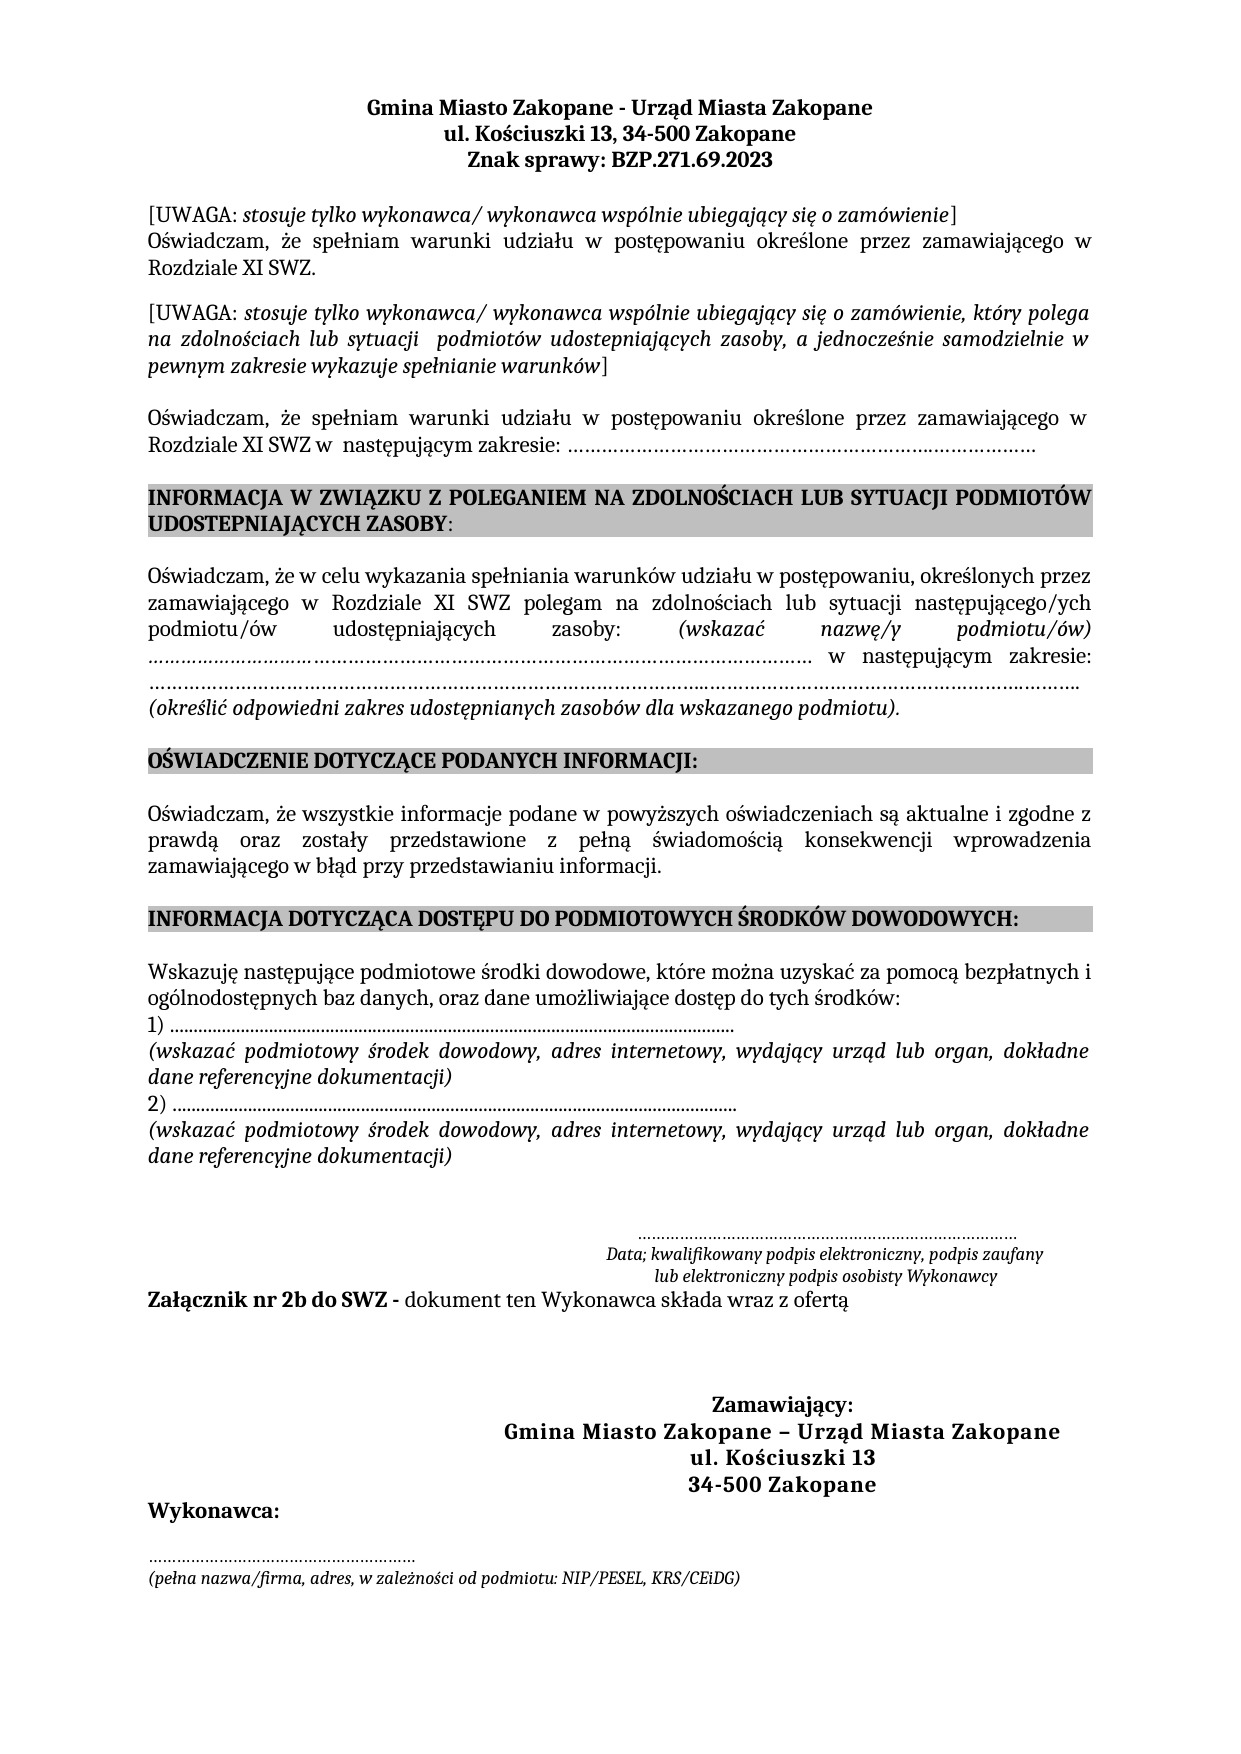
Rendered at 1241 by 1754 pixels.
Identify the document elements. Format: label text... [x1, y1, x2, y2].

text ……………………………………………………………………… [561, 1222, 1093, 1244]
text 2) ........................................................................................................................ [148, 1090, 1093, 1117]
text (wskazać podmiotowy środek dowodowy, adres internetowy, wydający urząd lub organ, dokładne dane referencyjne dokumentacji) [148, 1117, 1093, 1169]
text Załącznik nr 2b do SWZ - dokument ten Wykonawca składa wraz z ofertą [148, 1287, 1093, 1313]
text [UWAGA: stosuje tylko wykonawca/ wykonawca wspólnie ubiegający się o zamówienie, który polega na zdolnościach lub sytuacji podmiotów udostepniających zasoby, a jednocześnie samodzielnie w pewnym zakresie wykazuje spełnianie warunków] [148, 300, 1093, 379]
text Zamawiający: [472, 1392, 1093, 1419]
text Oświadczam, że spełniam warunki udziału w postępowaniu określone przez zamawiającego w Rozdziale XI SWZ w następującym zakresie: ……………………………………………………….……………… [148, 405, 1093, 458]
text (wskazać podmiotowy środek dowodowy, adres internetowy, wydający urząd lub organ, dokładne dane referencyjne dokumentacji) [148, 1038, 1093, 1090]
text INFORMACJA DOTYCZĄCA DOSTĘPU DO PODMIOTOWYCH ŚRODKÓW DOWODOWYCH: [148, 906, 1093, 932]
text Wykonawca: [148, 1498, 1093, 1524]
text INFORMACJA W ZWIĄZKU Z POLEGANIEM NA ZDOLNOŚCIACH LUB SYTUACJI PODMIOTÓW UDOSTEPNIAJĄCYCH ZASOBY: [148, 484, 1093, 537]
text Oświadczam, że spełniam warunki udziału w postępowaniu określone przez zamawiającego w Rozdziale XI SWZ. [148, 228, 1093, 281]
text ………………………………………………… [148, 1546, 472, 1567]
text Data; kwalifikowany podpis elektroniczny, podpis zaufany lub elektroniczny podpis osobisty Wykonawcy [561, 1244, 1093, 1287]
text 1) ........................................................................................................................ [148, 1011, 1093, 1038]
text Gmina Miasto Zakopane – Urząd Miasta Zakopane [472, 1419, 1093, 1445]
text [UWAGA: stosuje tylko wykonawca/ wykonawca wspólnie ubiegający się o zamówienie] [148, 202, 1093, 228]
text 34-500 Zakopane [472, 1471, 1093, 1498]
text Wskazuję następujące podmiotowe środki dowodowe, które można uzyskać za pomocą bezpłatnych i ogólnodostępnych baz danych, oraz dane umożliwiające dostęp do tych środków: [148, 959, 1093, 1011]
text (określić odpowiedni zakres udostępnianych zasobów dla wskazanego podmiotu). [148, 695, 1093, 721]
text OŚWIADCZENIE DOTYCZĄCE PODANYCH INFORMACJI: [148, 748, 1093, 774]
text (pełna nazwa/firma, adres, w zależności od podmiotu: NIP/PESEL, KRS/CEiDG) [148, 1567, 827, 1589]
text Oświadczam, że wszystkie informacje podane w powyższych oświadczeniach są aktualne i zgodne z prawdą oraz zostały przedstawione z pełną świadomością konsekwencji wprowadzenia zamawiającego w błąd przy przedstawianiu informacji. [148, 801, 1093, 879]
text Oświadczam, że w celu wykazania spełniania warunków udziału w postępowaniu, określonych przez zamawiającego w Rozdziale XI SWZ polegam na zdolnościach lub sytuacji następującego/ych podmiotu/ów udostępniających zasoby: (wskazać nazwę/y podmiotu/ów) ……………………………………………………………………………………………………… w następującym zakresie: ……………………………………………………………………………………..……………………………………………….………. [148, 563, 1093, 695]
text ul. Kościuszki 13 [472, 1445, 1093, 1471]
